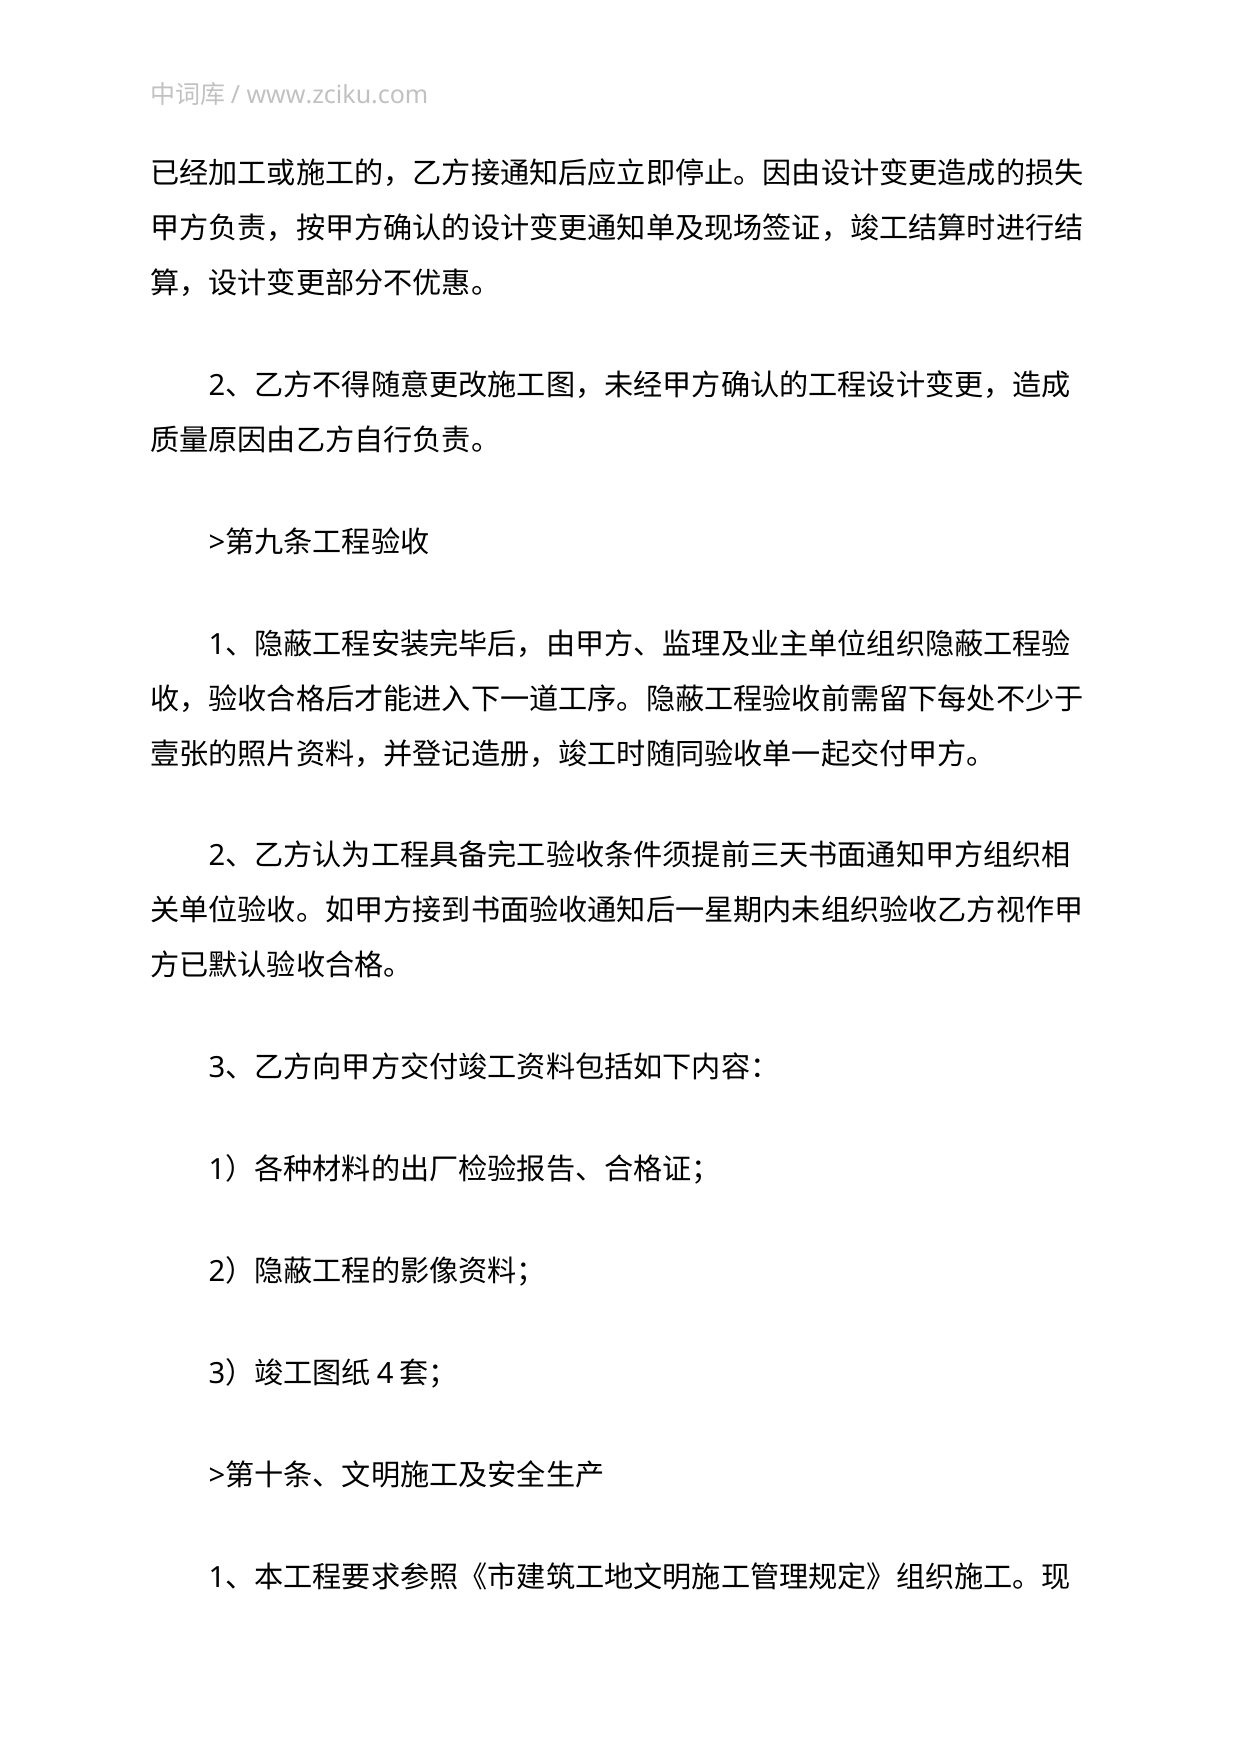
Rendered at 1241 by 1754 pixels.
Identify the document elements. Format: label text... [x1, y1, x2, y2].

text 2、乙方认为工程具备完工验收条件须提前三天书面通知甲方组织相关单位验收。如甲方接到书面验收通知后一星期内未组织验收乙方视作甲方已默认验收合格。 [150, 832, 1090, 984]
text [150, 1553, 1090, 1596]
text >第十条、文明施工及安全生产 [150, 1452, 1090, 1494]
text 2、乙方不得随意更改施工图，未经甲方确认的工程设计变更，造成质量原因由乙方自行负责。 [150, 362, 1090, 459]
text 2）隐蔽工程的影像资料； [150, 1248, 1090, 1290]
text >第九条工程验收 [150, 518, 1090, 561]
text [150, 150, 1090, 302]
text 1）各种材料的出厂检验报告、合格证； [150, 1146, 1090, 1188]
text 1、隐蔽工程安装完毕后，由甲方、监理及业主单位组织隐蔽工程验收，验收合格后才能进入下一道工序。隐蔽工程验收前需留下每处不少于壹张的照片资料，并登记造册，竣工时随同验收单一起交付甲方。 [150, 620, 1090, 772]
text 3、乙方向甲方交付竣工资料包括如下内容： [150, 1044, 1090, 1086]
text 3）竣工图纸4套； [150, 1349, 1090, 1392]
